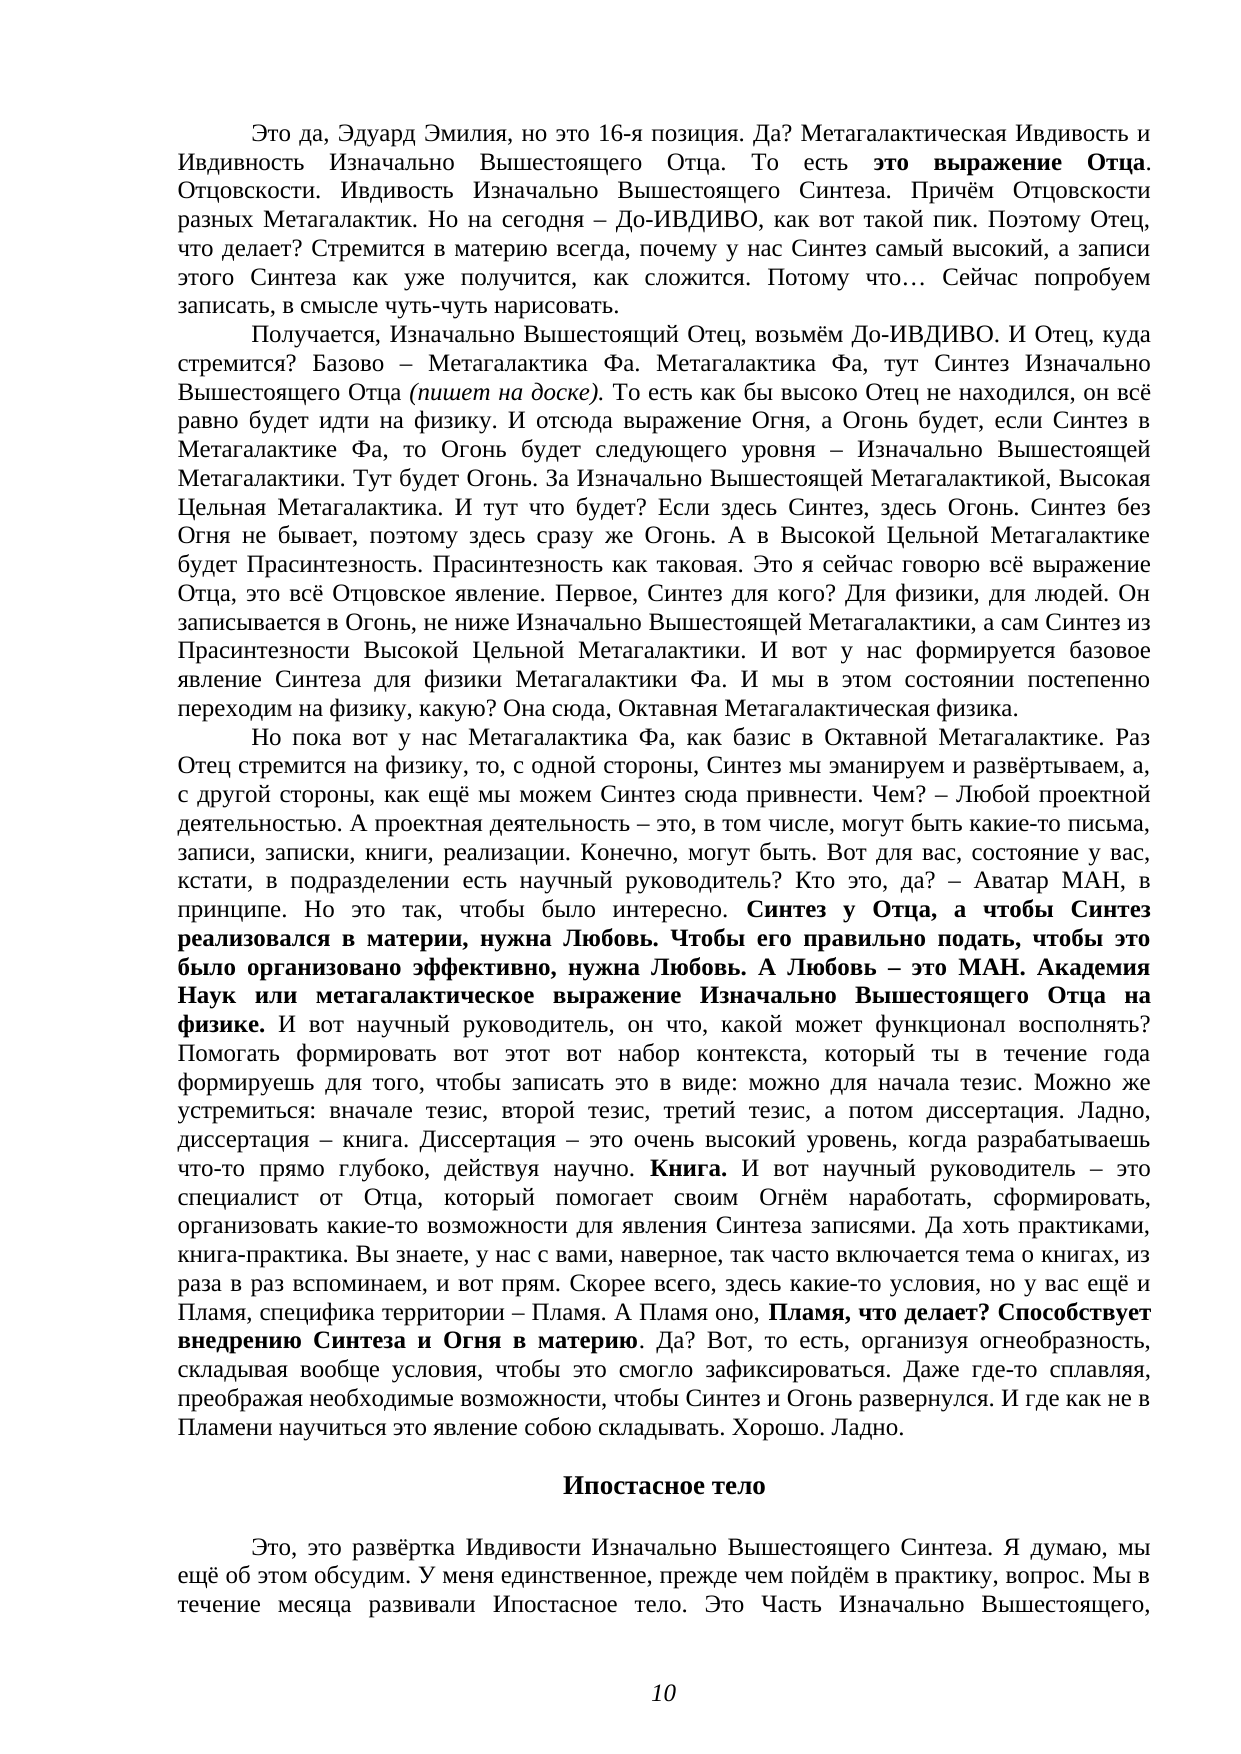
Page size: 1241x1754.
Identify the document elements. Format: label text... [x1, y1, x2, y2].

text Ипостасное тело [177, 1469, 1152, 1501]
text Это да, Эдуард Эмилия, но это 16-я позиция. Да? Метагалактическая Ивдивость и Ивдивность Изначально Вышестоящего Отца. То есть это выражение Отца. Отцовскости. Ивдивость Изначально Вышестоящего Синтеза. Причём Отцовскости разных Метагалактик. Но на сегодня – До-ИВДИВО, как вот такой пик. Поэтому Отец, что делает? Стремится в материю всегда, почему у нас Синтез самый высокий, а записи этого Синтеза как уже получится, как сложится. Потому что… Сейчас попробуем записать, в смысле чуть-чуть нарисовать. [177, 118, 1152, 319]
text Получается, Изначально Вышестоящий Отец, возьмём До-ИВДИВО. И Отец, куда стремится? Базово – Метагалактика Фа. Метагалактика Фа, тут Синтез Изначально Вышестоящего Отца (пишет на доске). То есть как бы высоко Отец не находился, он всё равно будет идти на физику. И отсюда выражение Огня, а Огонь будет, если Синтез в Метагалактике Фа, то Огонь будет следующего уровня – Изначально Вышестоящей Метагалактики. Тут будет Огонь. За Изначально Вышестоящей Метагалактикой, Высокая Цельная Метагалактика. И тут что будет? Если здесь Синтез, здесь Огонь. Синтез без Огня не бывает, поэтому здесь сразу же Огонь. А в Высокой Цельной Метагалактике будет Прасинтезность. Прасинтезность как таковая. Это я сейчас говорю всё выражение Отца, это всё Отцовское явление. Первое, Синтез для кого? Для физики, для людей. Он записывается в Огонь, не ниже Изначально Вышестоящей Метагалактики, а сам Синтез из Прасинтезности Высокой Цельной Метагалактики. И вот у нас формируется базовое явление Синтеза для физики Метагалактики Фа. И мы в этом состоянии постепенно переходим на физику, какую? Она сюда, Октавная Метагалактическая физика. [177, 319, 1152, 722]
text Но пока вот у нас Метагалактика Фа, как базис в Октавной Метагалактике. Раз Отец стремится на физику, то, с одной стороны, Синтез мы эманируем и развёртываем, а, с другой стороны, как ещё мы можем Синтез сюда привнести. Чем? – Любой проектной деятельностью. А проектная деятельность – это, в том числе, могут быть какие-то письма, записи, записки, книги, реализации. Конечно, могут быть. Вот для вас, состояние у вас, кстати, в подразделении есть научный руководитель? Кто это, да? – Аватар МАН, в принципе. Но это так, чтобы было интересно. Синтез у Отца, а чтобы Синтез реализовался в материи, нужна Любовь. Чтобы его правильно подать, чтобы это было организовано эффективно, нужна Любовь. А Любовь – это МАН. Академия Наук или метагалактическое выражение Изначально Вышестоящего Отца на физике. И вот научный руководитель, он что, какой может функционал восполнять? Помогать формировать вот этот вот набор контекста, который ты в течение года формируешь для того, чтобы записать это в виде: можно для начала тезис. Можно же устремиться: вначале тезис, второй тезис, третий тезис, а потом диссертация. Ладно, диссертация – книга. Диссертация – это очень высокий уровень, когда разрабатываешь что-то прямо глубоко, действуя научно. Книга. И вот научный руководитель – это специалист от Отца, который помогает своим Огнём наработать, сформировать, организовать какие-то возможности для явления Синтеза записями. Да хоть практиками, книга-практика. Вы знаете, у нас с вами, наверное, так часто включается тема о книгах, из раза в раз вспоминаем, и вот прям. Скорее всего, здесь какие-то условия, но у вас ещё и Пламя, специфика территории – Пламя. А Пламя оно, Пламя, что делает? Способствует внедрению Синтеза и Огня в материю. Да? Вот, то есть, организуя огнеобразность, складывая вообще условия, чтобы это смогло зафиксироваться. Даже где-то сплавляя, преображая необходимые возможности, чтобы Синтез и Огонь развернулся. И где как не в Пламени научиться это явление собою складывать. Хорошо. Ладно. [177, 722, 1152, 1441]
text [177, 1532, 1152, 1618]
